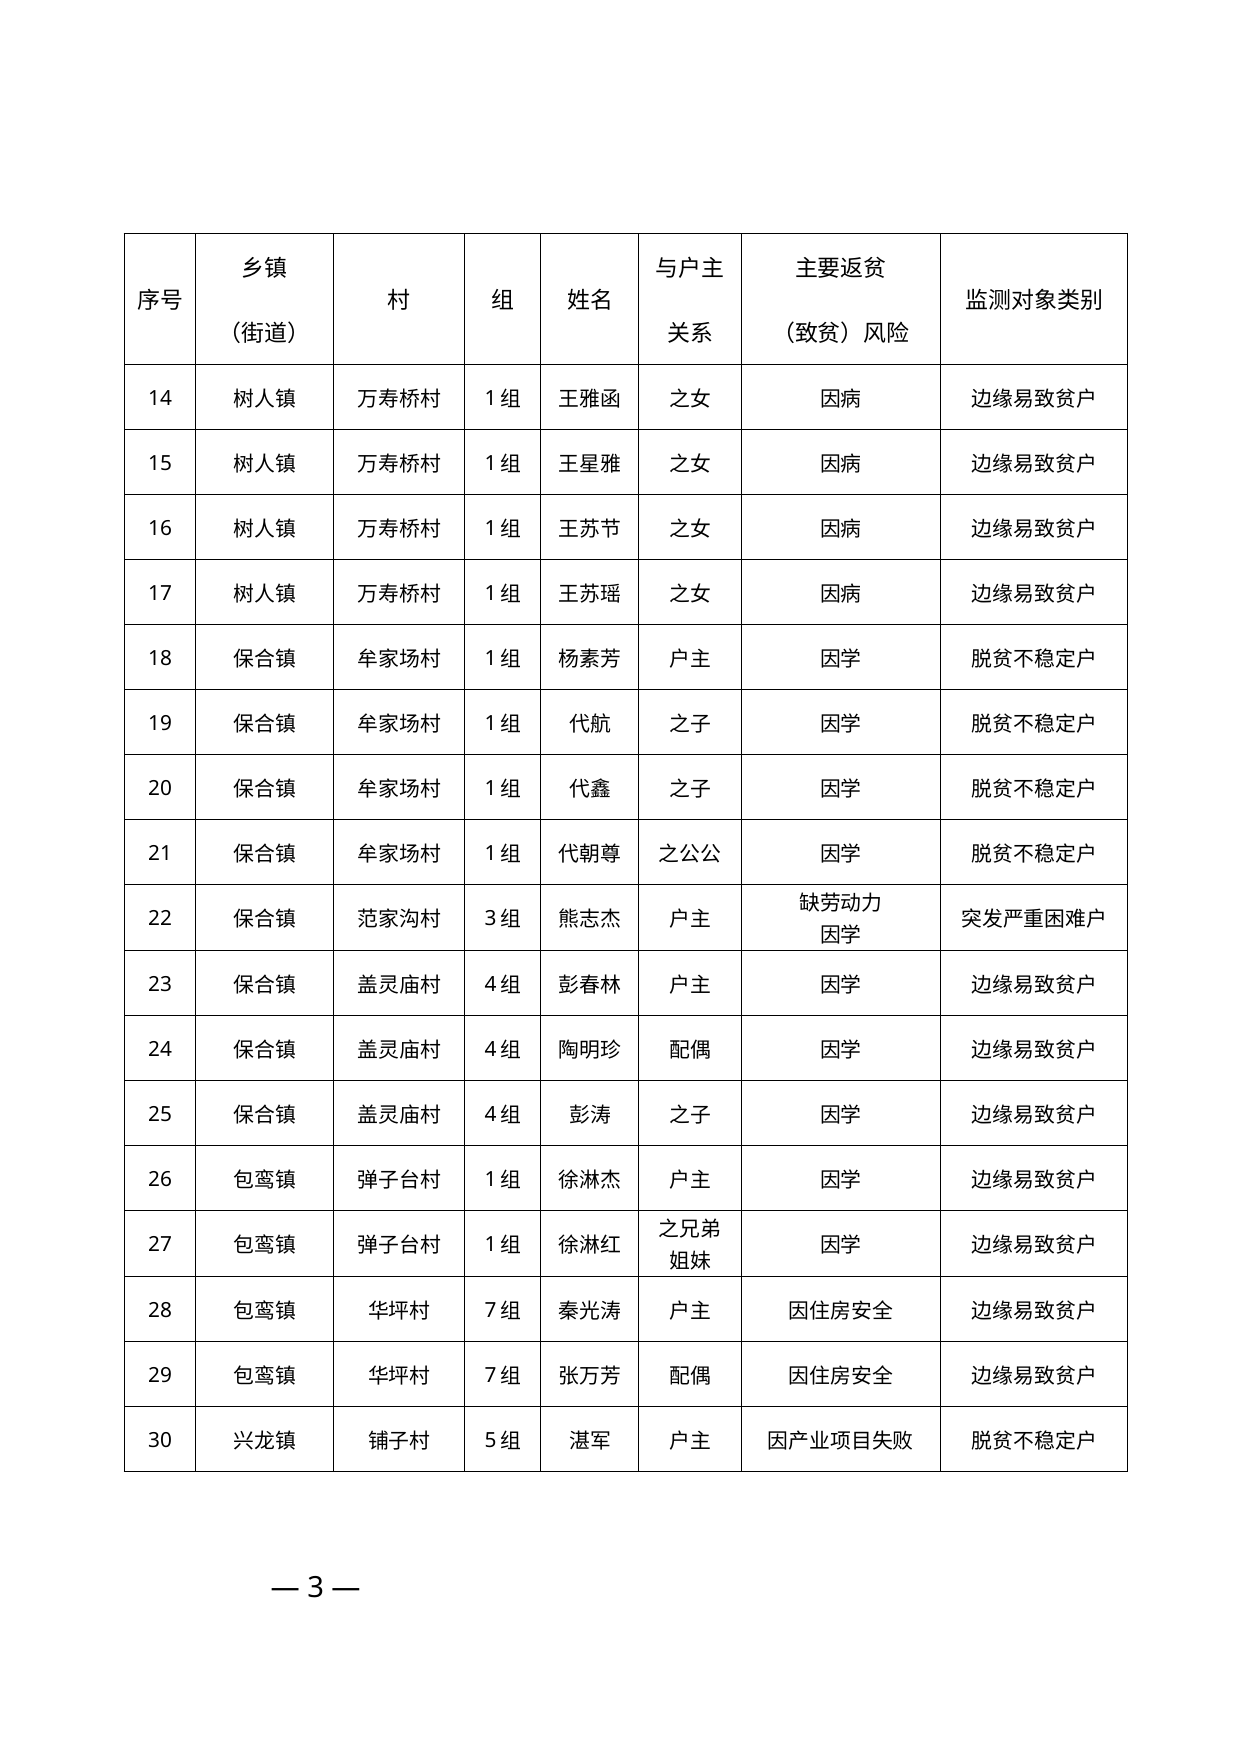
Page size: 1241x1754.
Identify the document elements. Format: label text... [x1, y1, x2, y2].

table_cell 之女 [639, 430, 741, 494]
table_cell 户主 [639, 1407, 741, 1471]
table_cell 保合镇 [196, 1081, 333, 1145]
table_cell 1组 [465, 1146, 540, 1210]
table_cell 王雅函 [541, 365, 638, 429]
table_cell 7组 [465, 1342, 540, 1406]
table_cell 因学 [742, 951, 940, 1015]
table_cell 包鸾镇 [196, 1342, 333, 1406]
table_cell 万寿桥村 [334, 560, 464, 624]
table_cell 之子 [639, 1081, 741, 1145]
table_cell 突发严重困难户 [941, 885, 1127, 950]
table_cell 因学 [742, 1211, 940, 1276]
table_cell 26 [125, 1146, 195, 1210]
table_cell 之子 [639, 755, 741, 819]
table_cell 22 [125, 885, 195, 950]
table_cell 4组 [465, 1081, 540, 1145]
table_cell 配偶 [639, 1016, 741, 1080]
table_cell 牟家场村 [334, 755, 464, 819]
table_cell 万寿桥村 [334, 430, 464, 494]
table_cell 范家沟村 [334, 885, 464, 950]
table_cell 17 [125, 560, 195, 624]
table_cell 因病 [742, 365, 940, 429]
table_cell 28 [125, 1277, 195, 1341]
table_cell 代朝尊 [541, 820, 638, 884]
table_cell 脱贫不稳定户 [941, 1407, 1127, 1471]
table_header 姓名 [541, 234, 638, 364]
table_cell 1组 [465, 625, 540, 689]
table_cell 1组 [465, 1211, 540, 1276]
table_cell 1组 [465, 820, 540, 884]
table_cell 19 [125, 690, 195, 754]
table_cell 树人镇 [196, 430, 333, 494]
table_cell 边缘易致贫户 [941, 1277, 1127, 1341]
table_cell 保合镇 [196, 690, 333, 754]
table_cell 徐淋杰 [541, 1146, 638, 1210]
table_cell 之子 [639, 690, 741, 754]
table_cell 15 [125, 430, 195, 494]
table_cell 之兄弟姐妹 [639, 1211, 741, 1276]
table_cell 秦光涛 [541, 1277, 638, 1341]
table_cell 27 [125, 1211, 195, 1276]
table_cell 弹子台村 [334, 1211, 464, 1276]
table_cell 边缘易致贫户 [941, 365, 1127, 429]
table_cell 铺子村 [334, 1407, 464, 1471]
table_cell 23 [125, 951, 195, 1015]
table_cell 因学 [742, 755, 940, 819]
table_cell 户主 [639, 885, 741, 950]
table_cell 边缘易致贫户 [941, 430, 1127, 494]
table_cell 杨素芳 [541, 625, 638, 689]
table_header 序号 [125, 234, 195, 364]
table_cell 包鸾镇 [196, 1277, 333, 1341]
table_cell 因病 [742, 495, 940, 559]
table_cell 之公公 [639, 820, 741, 884]
table_cell 因学 [742, 820, 940, 884]
table_header 村 [334, 234, 464, 364]
table_cell 树人镇 [196, 495, 333, 559]
table_cell 因学 [742, 1081, 940, 1145]
table_cell 徐淋红 [541, 1211, 638, 1276]
table_cell 1组 [465, 430, 540, 494]
table_cell 盖灵庙村 [334, 1016, 464, 1080]
table_cell 18 [125, 625, 195, 689]
table_cell 配偶 [639, 1342, 741, 1406]
table_cell 户主 [639, 625, 741, 689]
table_cell 30 [125, 1407, 195, 1471]
table_cell 24 [125, 1016, 195, 1080]
table_cell 保合镇 [196, 1016, 333, 1080]
table_cell 保合镇 [196, 755, 333, 819]
table_cell 陶明珍 [541, 1016, 638, 1080]
table_cell 盖灵庙村 [334, 951, 464, 1015]
table_cell 树人镇 [196, 365, 333, 429]
table_cell 脱贫不稳定户 [941, 690, 1127, 754]
table_header 与户主关系 [639, 234, 741, 364]
table_cell 缺劳动力 因学 [742, 885, 940, 950]
table_cell 牟家场村 [334, 690, 464, 754]
table_cell 因学 [742, 1016, 940, 1080]
table_cell 3组 [465, 885, 540, 950]
table_cell 7组 [465, 1277, 540, 1341]
table_cell 保合镇 [196, 820, 333, 884]
table_cell 4组 [465, 1016, 540, 1080]
table_cell 因病 [742, 560, 940, 624]
table_cell 湛军 [541, 1407, 638, 1471]
table_cell 因学 [742, 690, 940, 754]
table_cell 20 [125, 755, 195, 819]
table_header 主要返贫 （致贫）风险 [742, 234, 940, 364]
table_cell 盖灵庙村 [334, 1081, 464, 1145]
table_cell 万寿桥村 [334, 495, 464, 559]
table_cell 保合镇 [196, 625, 333, 689]
table_cell 因住房安全 [742, 1277, 940, 1341]
table_cell 29 [125, 1342, 195, 1406]
table_cell 1组 [465, 560, 540, 624]
table_cell 王苏节 [541, 495, 638, 559]
table_cell 包鸾镇 [196, 1211, 333, 1276]
table_cell 代航 [541, 690, 638, 754]
table_cell 因住房安全 [742, 1342, 940, 1406]
table_cell 因学 [742, 625, 940, 689]
table_cell 之女 [639, 560, 741, 624]
table_cell 边缘易致贫户 [941, 1146, 1127, 1210]
table_cell 户主 [639, 1146, 741, 1210]
table_cell 16 [125, 495, 195, 559]
table_cell 因病 [742, 430, 940, 494]
table_cell 王星雅 [541, 430, 638, 494]
table_cell 脱贫不稳定户 [941, 625, 1127, 689]
table_cell 兴龙镇 [196, 1407, 333, 1471]
table_cell 边缘易致贫户 [941, 1342, 1127, 1406]
table_cell 1组 [465, 495, 540, 559]
table_cell 张万芳 [541, 1342, 638, 1406]
table_cell 熊志杰 [541, 885, 638, 950]
table_cell 1组 [465, 690, 540, 754]
table_cell 之女 [639, 365, 741, 429]
table_cell 边缘易致贫户 [941, 495, 1127, 559]
table_cell 之女 [639, 495, 741, 559]
table_cell 户主 [639, 1277, 741, 1341]
table_cell 树人镇 [196, 560, 333, 624]
table_cell 牟家场村 [334, 625, 464, 689]
table_cell 保合镇 [196, 885, 333, 950]
table_cell 14 [125, 365, 195, 429]
table_header 乡镇 （街道） [196, 234, 333, 364]
table_cell 边缘易致贫户 [941, 560, 1127, 624]
table_cell 5组 [465, 1407, 540, 1471]
table_cell 边缘易致贫户 [941, 951, 1127, 1015]
table_cell 弹子台村 [334, 1146, 464, 1210]
table_cell 彭春林 [541, 951, 638, 1015]
table_header 监测对象类别 [941, 234, 1127, 364]
table_cell 因学 [742, 1146, 940, 1210]
table_cell 4组 [465, 951, 540, 1015]
table_header 组 [465, 234, 540, 364]
table_cell 边缘易致贫户 [941, 1211, 1127, 1276]
table_cell 包鸾镇 [196, 1146, 333, 1210]
table_cell 万寿桥村 [334, 365, 464, 429]
table_cell 1组 [465, 365, 540, 429]
table_cell 25 [125, 1081, 195, 1145]
table_cell 牟家场村 [334, 820, 464, 884]
table_cell 户主 [639, 951, 741, 1015]
table_cell 边缘易致贫户 [941, 1016, 1127, 1080]
table_cell 华坪村 [334, 1342, 464, 1406]
table_cell 脱贫不稳定户 [941, 755, 1127, 819]
table_cell 彭涛 [541, 1081, 638, 1145]
table_cell 脱贫不稳定户 [941, 820, 1127, 884]
table_cell 21 [125, 820, 195, 884]
table_cell 保合镇 [196, 951, 333, 1015]
table_cell 1组 [465, 755, 540, 819]
table_cell 边缘易致贫户 [941, 1081, 1127, 1145]
table_cell 代鑫 [541, 755, 638, 819]
table_cell 华坪村 [334, 1277, 464, 1341]
table_cell 因产业项目失败 [742, 1407, 940, 1471]
table_cell 王苏瑶 [541, 560, 638, 624]
